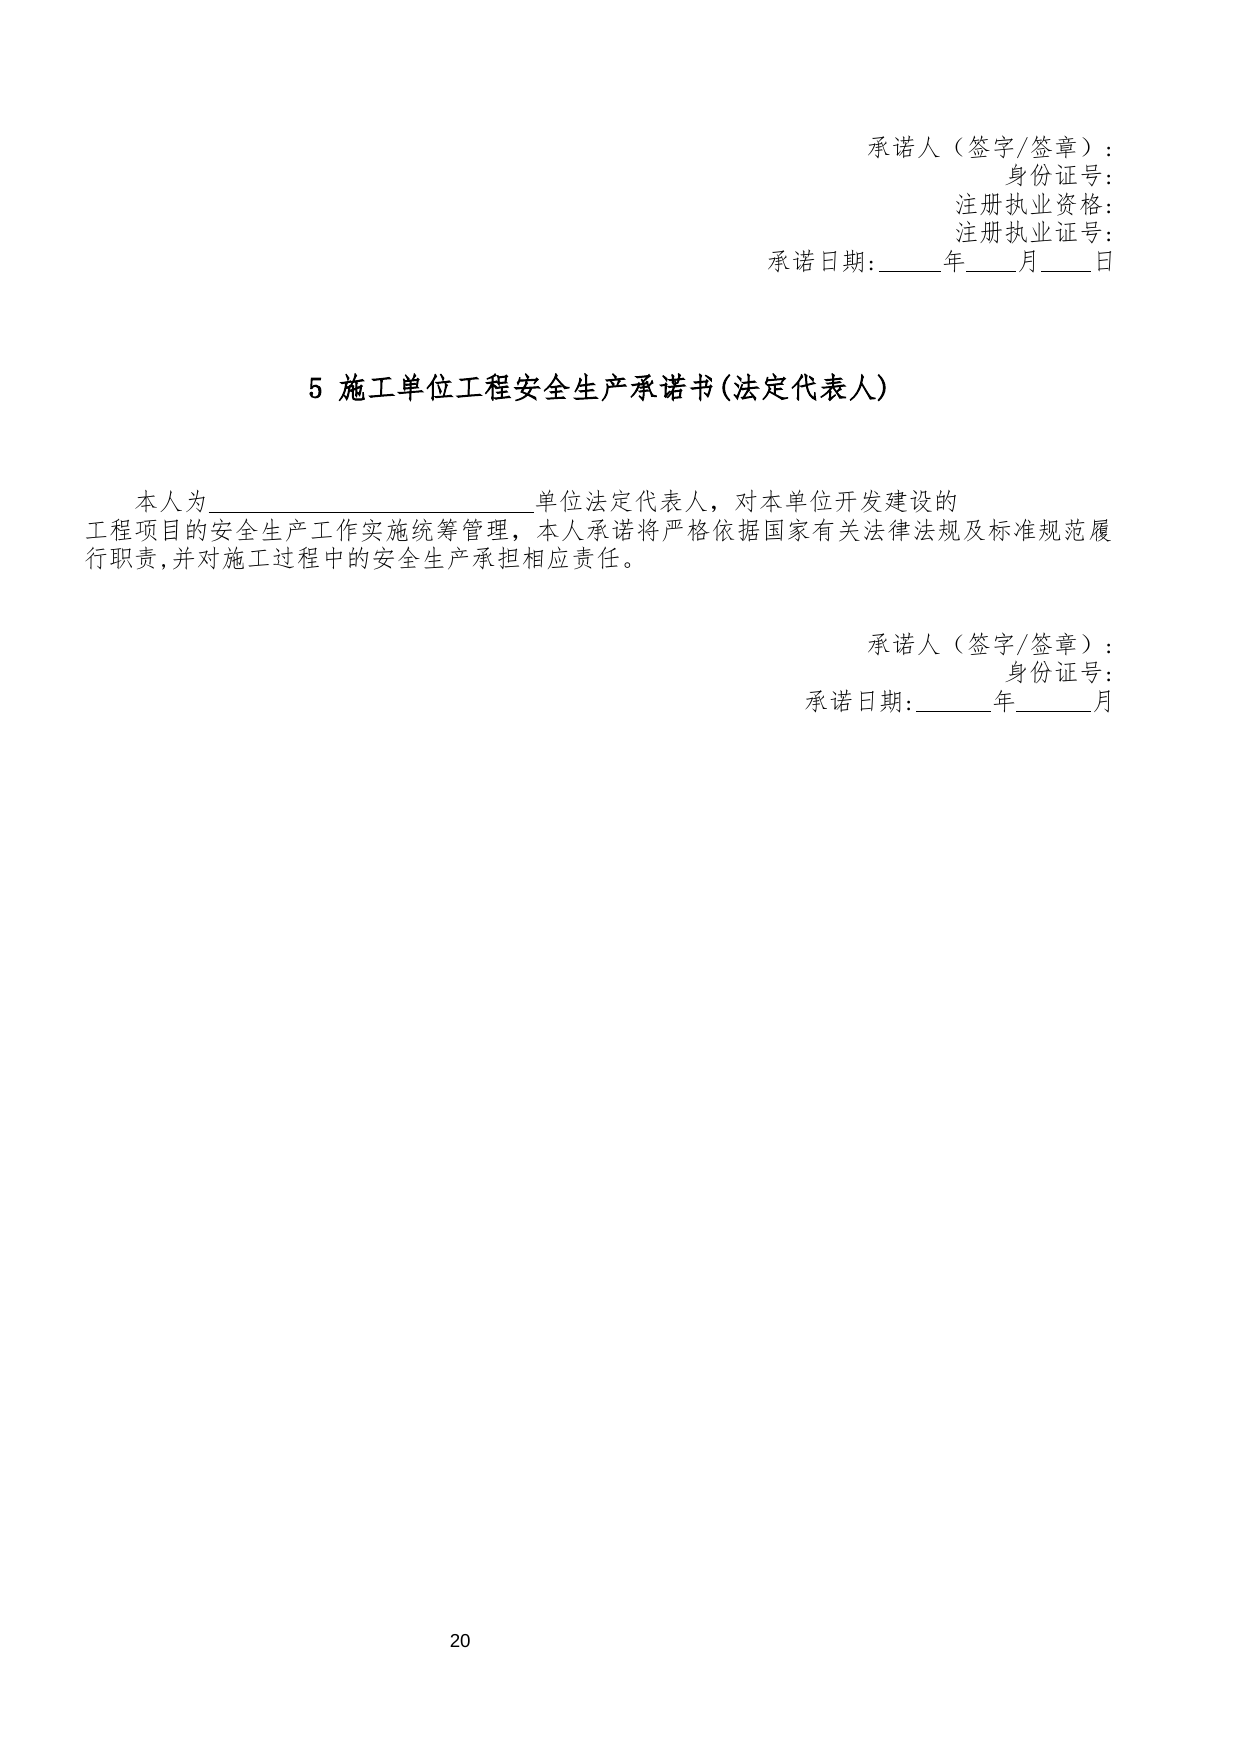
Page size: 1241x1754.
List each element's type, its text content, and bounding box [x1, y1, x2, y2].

text 承诺日期: 年 月 [83, 685, 1116, 714]
text 身份证号: [83, 657, 1116, 685]
text 注册执业证号: [83, 217, 1116, 245]
text 承诺人（签字/签章）: [83, 628, 1116, 657]
text 身份证号: [83, 160, 1116, 188]
text 本人为 单位法定代表人，对本单位开发建设的 [83, 486, 1116, 514]
text 承诺日期: 年 月 日 [83, 245, 1116, 274]
text 承诺人（签字/签章）: [83, 131, 1116, 160]
text 注册执业资格: [83, 188, 1116, 217]
subtitle 5 施工单位工程安全生产承诺书(法定代表人) [83, 368, 1116, 402]
text 工程项目的安全生产工作实施统筹管理，本人承诺将严格依据国家有关法律法规及标准规范履行职责,并对施工过程中的安全生产承担相应责任。 [83, 514, 1116, 571]
